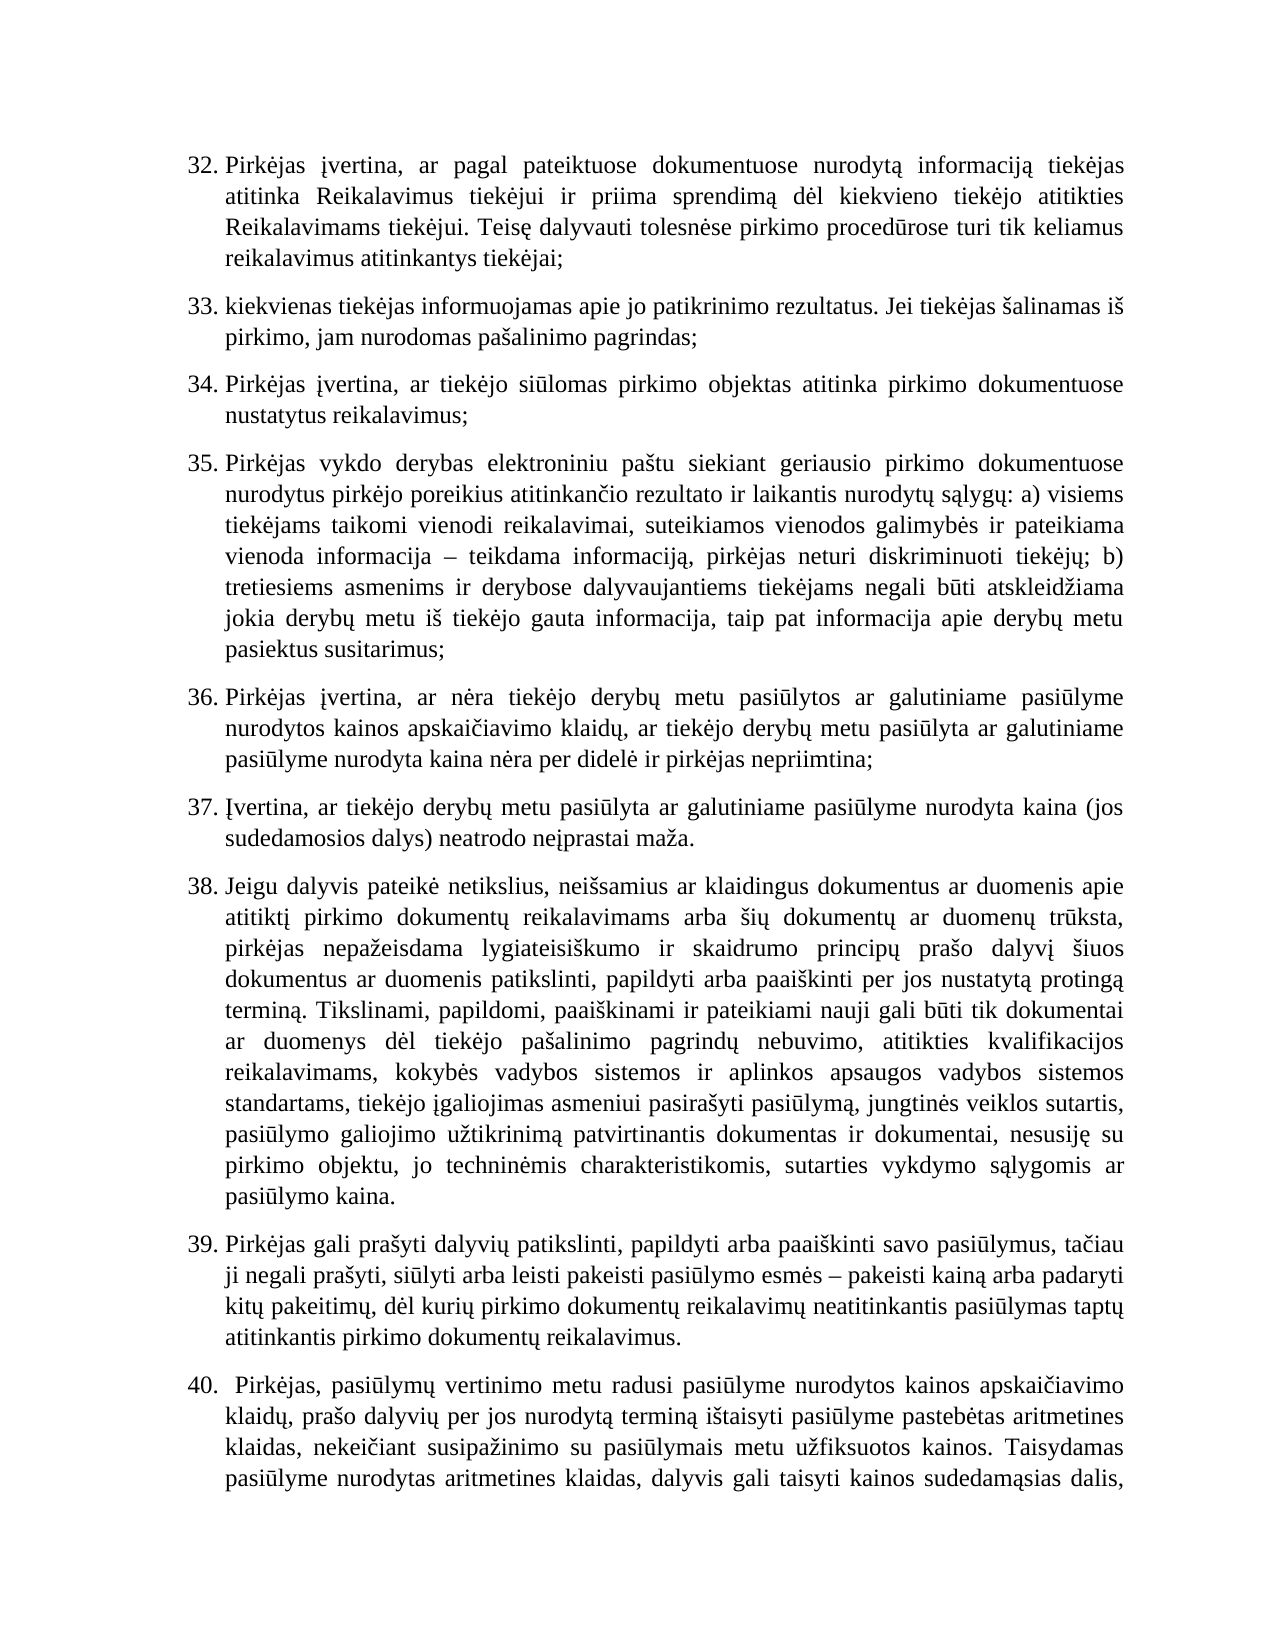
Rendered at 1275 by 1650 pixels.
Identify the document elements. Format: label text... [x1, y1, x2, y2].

list Pirkėjas vykdo derybas elektroniniu paštu siekiant geriausio pirkimo dokumentuose nurodytus pirkėjo poreikius atitinkančio rezultato ir laikantis nurodytų sąlygų: a) visiems tiekėjams taikomi vienodi reikalavimai, suteikiamos vienodos galimybės ir pateikiama vienoda informacija – teikdama informaciją, pirkėjas neturi diskriminuoti tiekėjų; b) tretiesiems asmenims ir derybose dalyvaujantiems tiekėjams negali būti atskleidžiama jokia derybų metu iš tiekėjo gauta informacija, taip pat informacija apie derybų metu pasiektus susitarimus; [187, 448, 1125, 663]
list Pirkėjas įvertina, ar nėra tiekėjo derybų metu pasiūlytos ar galutiniame pasiūlyme nurodytos kainos apskaičiavimo klaidų, ar tiekėjo derybų metu pasiūlyta ar galutiniame pasiūlyme nurodyta kaina nėra per didelė ir pirkėjas nepriimtina; [187, 682, 1125, 773]
list kiekvienas tiekėjas informuojamas apie jo patikrinimo rezultatus. Jei tiekėjas šalinamas iš pirkimo, jam nurodomas pašalinimo pagrindas; [187, 291, 1125, 351]
list Pirkėjas įvertina, ar tiekėjo siūlomas pirkimo objektas atitinka pirkimo dokumentuose nustatytus reikalavimus; [187, 369, 1125, 429]
list Jeigu dalyvis pateikė netikslius, neišsamius ar klaidingus dokumentus ar duomenis apie atitiktį pirkimo dokumentų reikalavimams arba šių dokumentų ar duomenų trūksta, pirkėjas nepažeisdama lygiateisiškumo ir skaidrumo principų prašo dalyvį šiuos dokumentus ar duomenis patikslinti, papildyti arba paaiškinti per jos nustatytą protingą terminą. Tikslinami, papildomi, paaiškinami ir pateikiami nauji gali būti tik dokumentai ar duomenys dėl tiekėjo pašalinimo pagrindų nebuvimo, atitikties kvalifikacijos reikalavimams, kokybės vadybos sistemos ir aplinkos apsaugos vadybos sistemos standartams, tiekėjo įgaliojimas asmeniui pasirašyti pasiūlymą, jungtinės veiklos sutartis, pasiūlymo galiojimo užtikrinimą patvirtinantis dokumentas ir dokumentai, nesusiję su pirkimo objektu, jo techninėmis charakteristikomis, sutarties vykdymo sąlygomis ar pasiūlymo kaina. [187, 871, 1125, 1210]
list Pirkėjas gali prašyti dalyvių patikslinti, papildyti arba paaiškinti savo pasiūlymus, tačiau ji negali prašyti, siūlyti arba leisti pakeisti pasiūlymo esmės – pakeisti kainą arba padaryti kitų pakeitimų, dėl kurių pirkimo dokumentų reikalavimų neatitinkantis pasiūlymas taptų atitinkantis pirkimo dokumentų reikalavimus. [187, 1229, 1125, 1351]
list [187, 1370, 1125, 1492]
list Įvertina, ar tiekėjo derybų metu pasiūlyta ar galutiniame pasiūlyme nurodyta kaina (jos sudedamosios dalys) neatrodo neįprastai maža. [187, 792, 1125, 852]
list Pirkėjas įvertina, ar pagal pateiktuose dokumentuose nurodytą informaciją tiekėjas atitinka Reikalavimus tiekėjui ir priima sprendimą dėl kiekvieno tiekėjo atitikties Reikalavimams tiekėjui. Teisę dalyvauti tolesnėse pirkimo procedūrose turi tik keliamus reikalavimus atitinkantys tiekėjai; [187, 150, 1125, 272]
